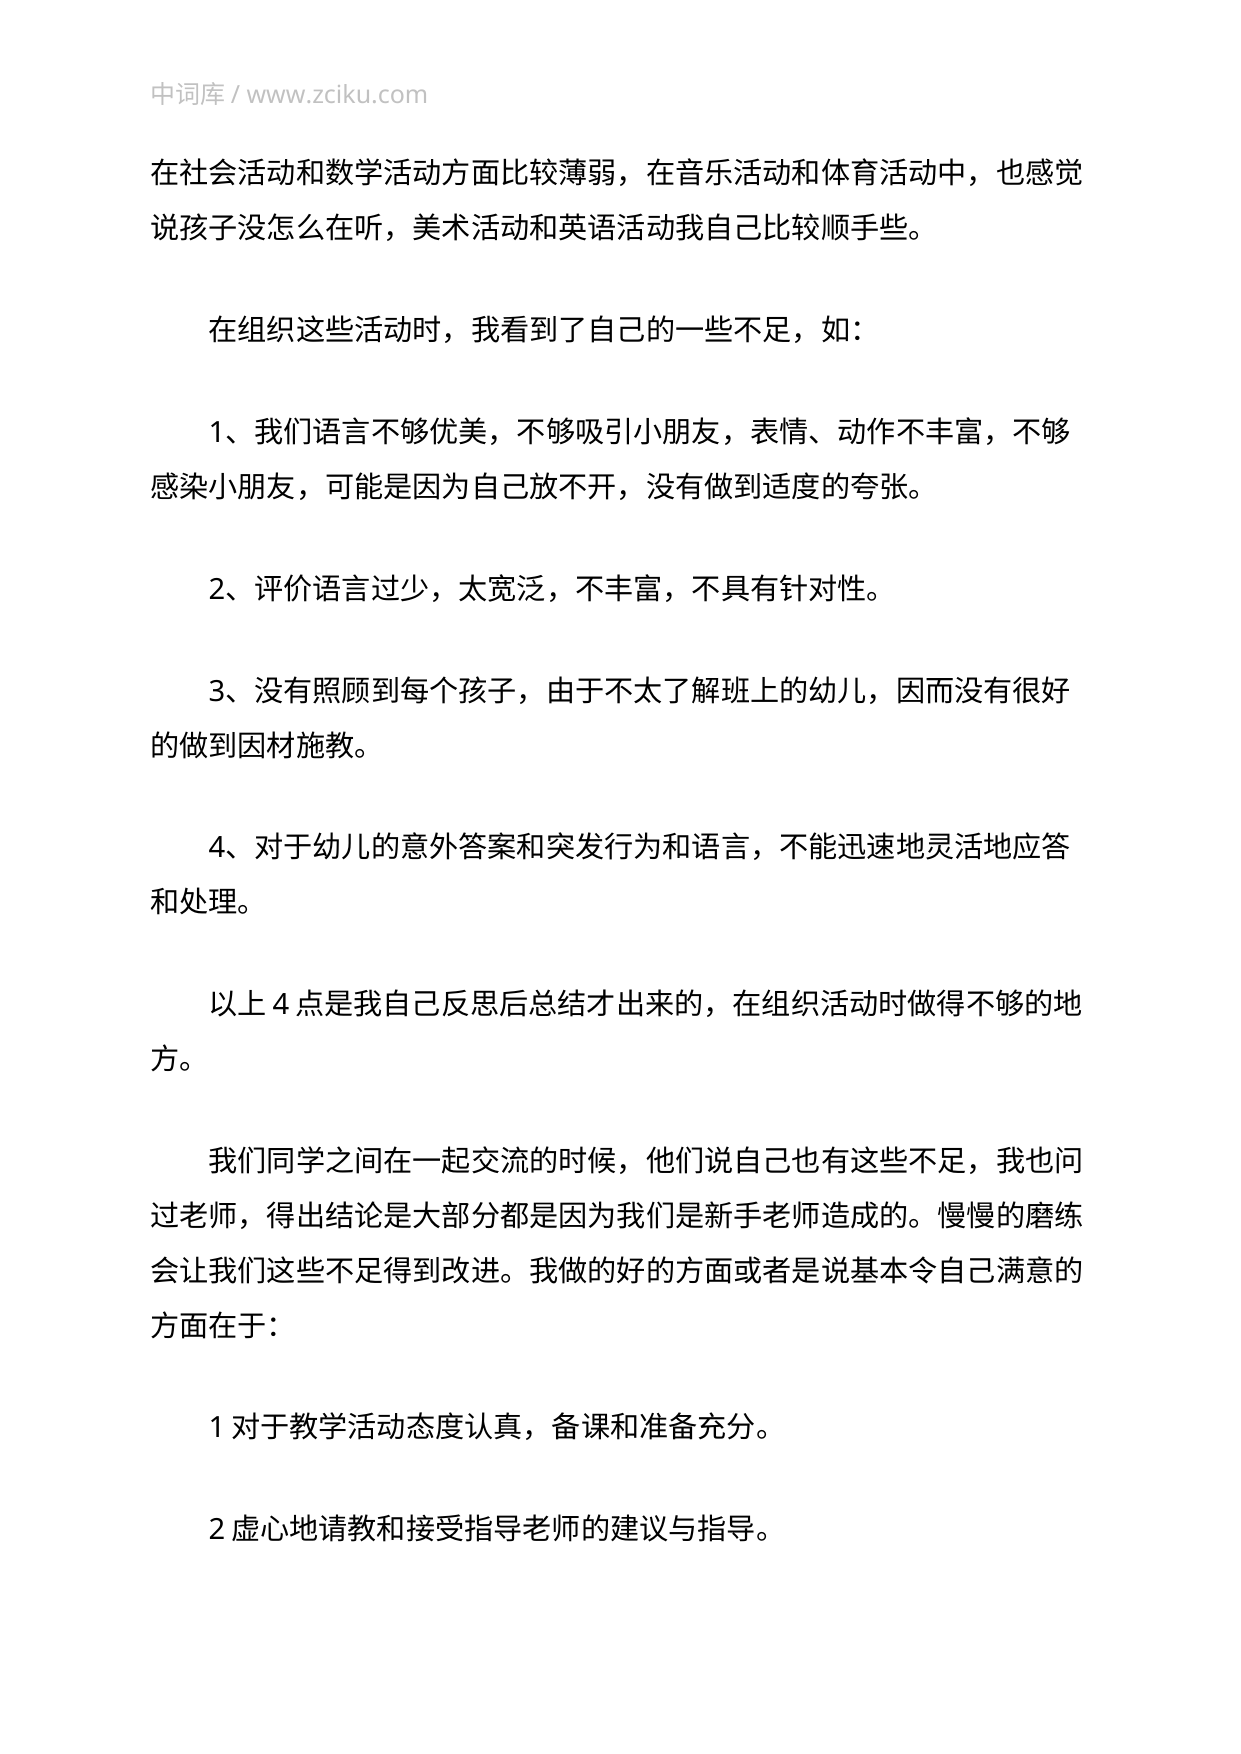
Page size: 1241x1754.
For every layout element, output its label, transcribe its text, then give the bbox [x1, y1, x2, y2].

text 在组织这些活动时，我看到了自己的一些不足，如： [150, 307, 1090, 349]
text 3、没有照顾到每个孩子，由于不太了解班上的幼儿，因而没有很好的做到因材施教。 [150, 667, 1090, 764]
text 1、我们语言不够优美，不够吸引小朋友，表情、动作不丰富，不够感染小朋友，可能是因为自己放不开，没有做到适度的夸张。 [150, 408, 1090, 506]
text 4、对于幼儿的意外答案和突发行为和语言，不能迅速地灵活地应答和处理。 [150, 824, 1090, 921]
text 以上4点是我自己反思后总结才出来的，在组织活动时做得不够的地方。 [150, 981, 1090, 1078]
text 我们同学之间在一起交流的时候，他们说自己也有这些不足，我也问过老师，得出结论是大部分都是因为我们是新手老师造成的。慢慢的磨练会让我们这些不足得到改进。我做的好的方面或者是说基本令自己满意的方面在于： [150, 1137, 1090, 1344]
text 2、评价语言过少，太宽泛，不丰富，不具有针对性。 [150, 565, 1090, 608]
text 2虚心地请教和接受指导老师的建议与指导。 [150, 1506, 1090, 1548]
text 1对于教学活动态度认真，备课和准备充分。 [150, 1404, 1090, 1446]
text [150, 150, 1090, 247]
